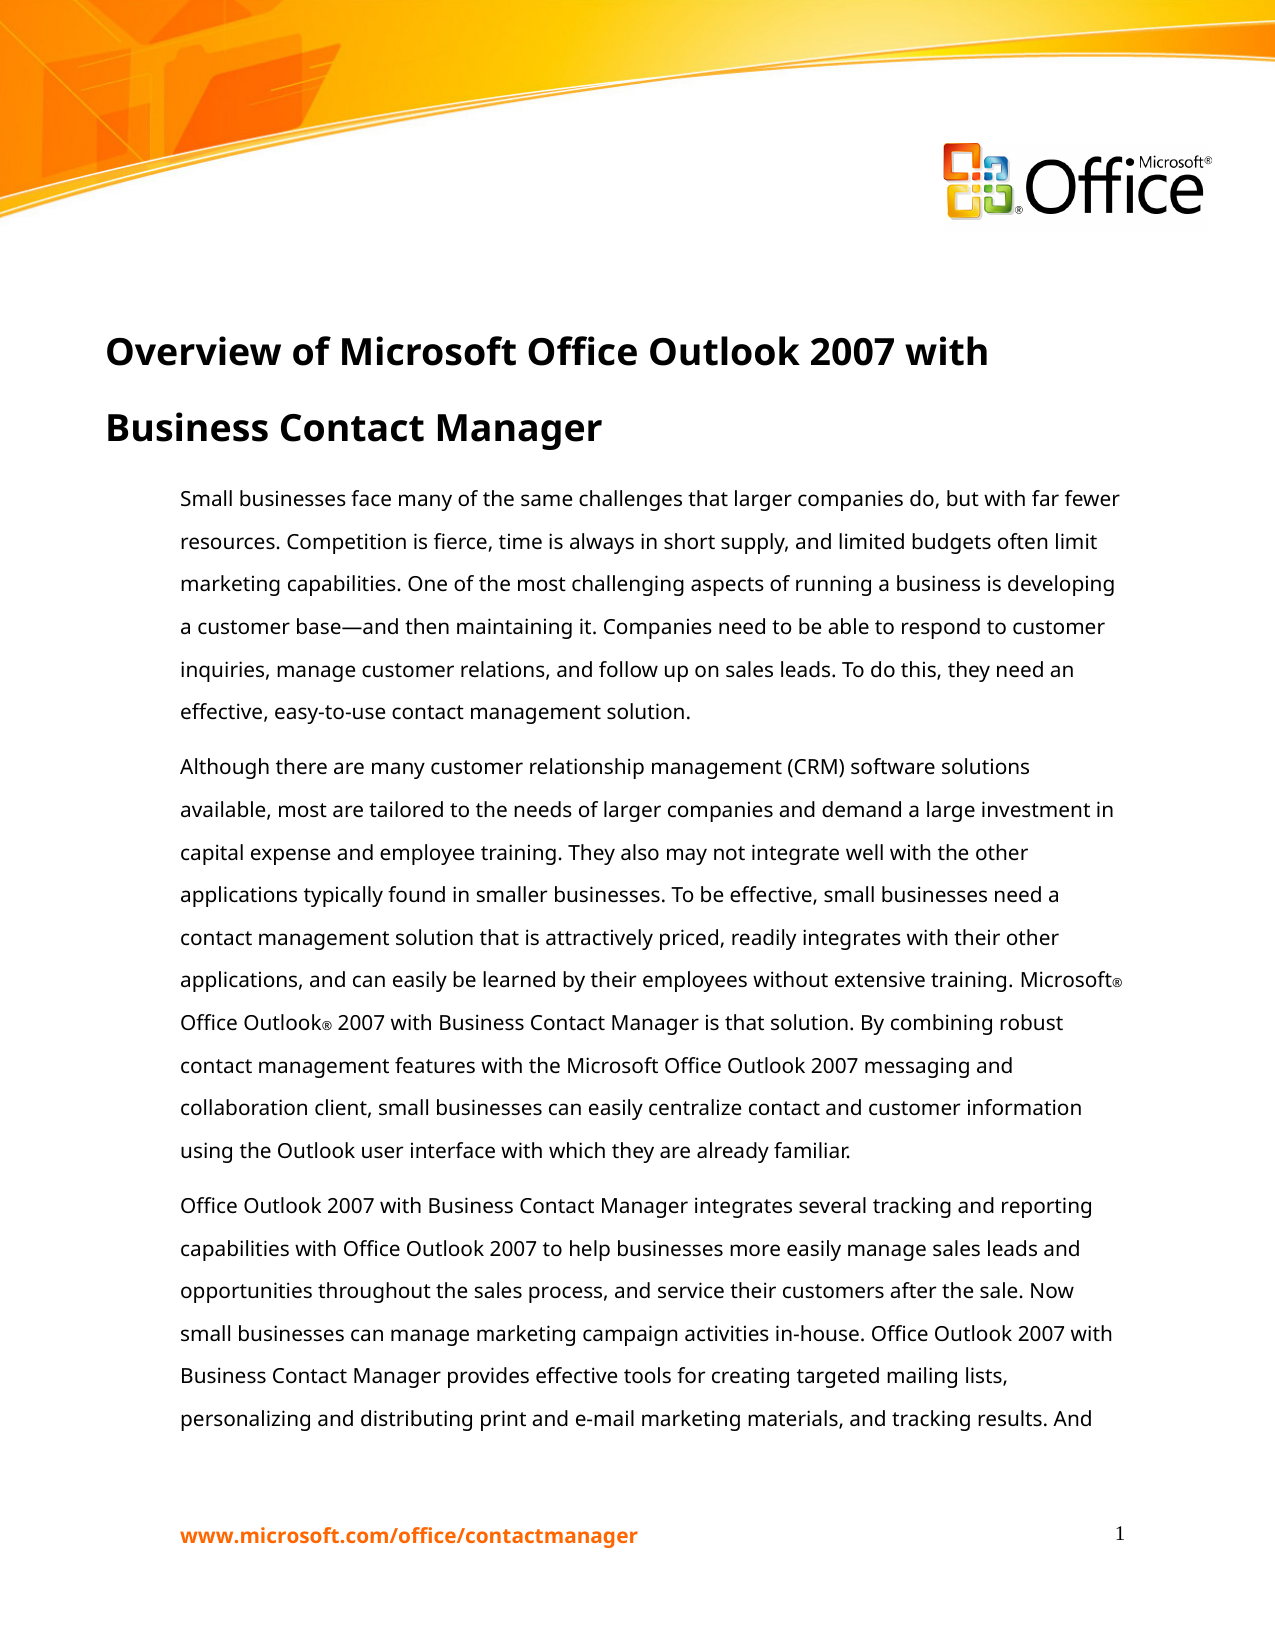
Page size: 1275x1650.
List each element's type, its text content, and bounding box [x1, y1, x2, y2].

text Small businesses face many of the same challenges that larger companies do, but with far fewer resources. Competition is fierce, time is always in short supply, and limited budgets often limit marketing capabilities. One of the most challenging aspects of running a business is developing a customer base—and then maintaining it. Companies need to be able to respond to customer inquiries, manage customer relations, and follow up on sales leads. To do this, they need an effective, easy-to-use contact management solution. [180, 484, 1125, 726]
subtitle Overview of Microsoft Office Outlook 2007 with Business Contact Manager [105, 325, 1125, 453]
picture [0, 0, 1275, 257]
text Although there are many customer relationship management (CRM) software solutions available, most are tailored to the needs of larger companies and demand a large investment in capital expense and employee training. They also may not integrate well with the other applications typically found in smaller businesses. To be effective, small businesses need a contact management solution that is attractively priced, readily integrates with their other applications, and can easily be learned by their employees without extensive training. Microsoft® Office Outlook® 2007 with Business Contact Manager is that solution. By combining robust contact management features with the Microsoft Office Outlook 2007 messaging and collaboration client, small businesses can easily centralize contact and customer information using the Outlook user interface with which they are already familiar. [180, 752, 1125, 1164]
